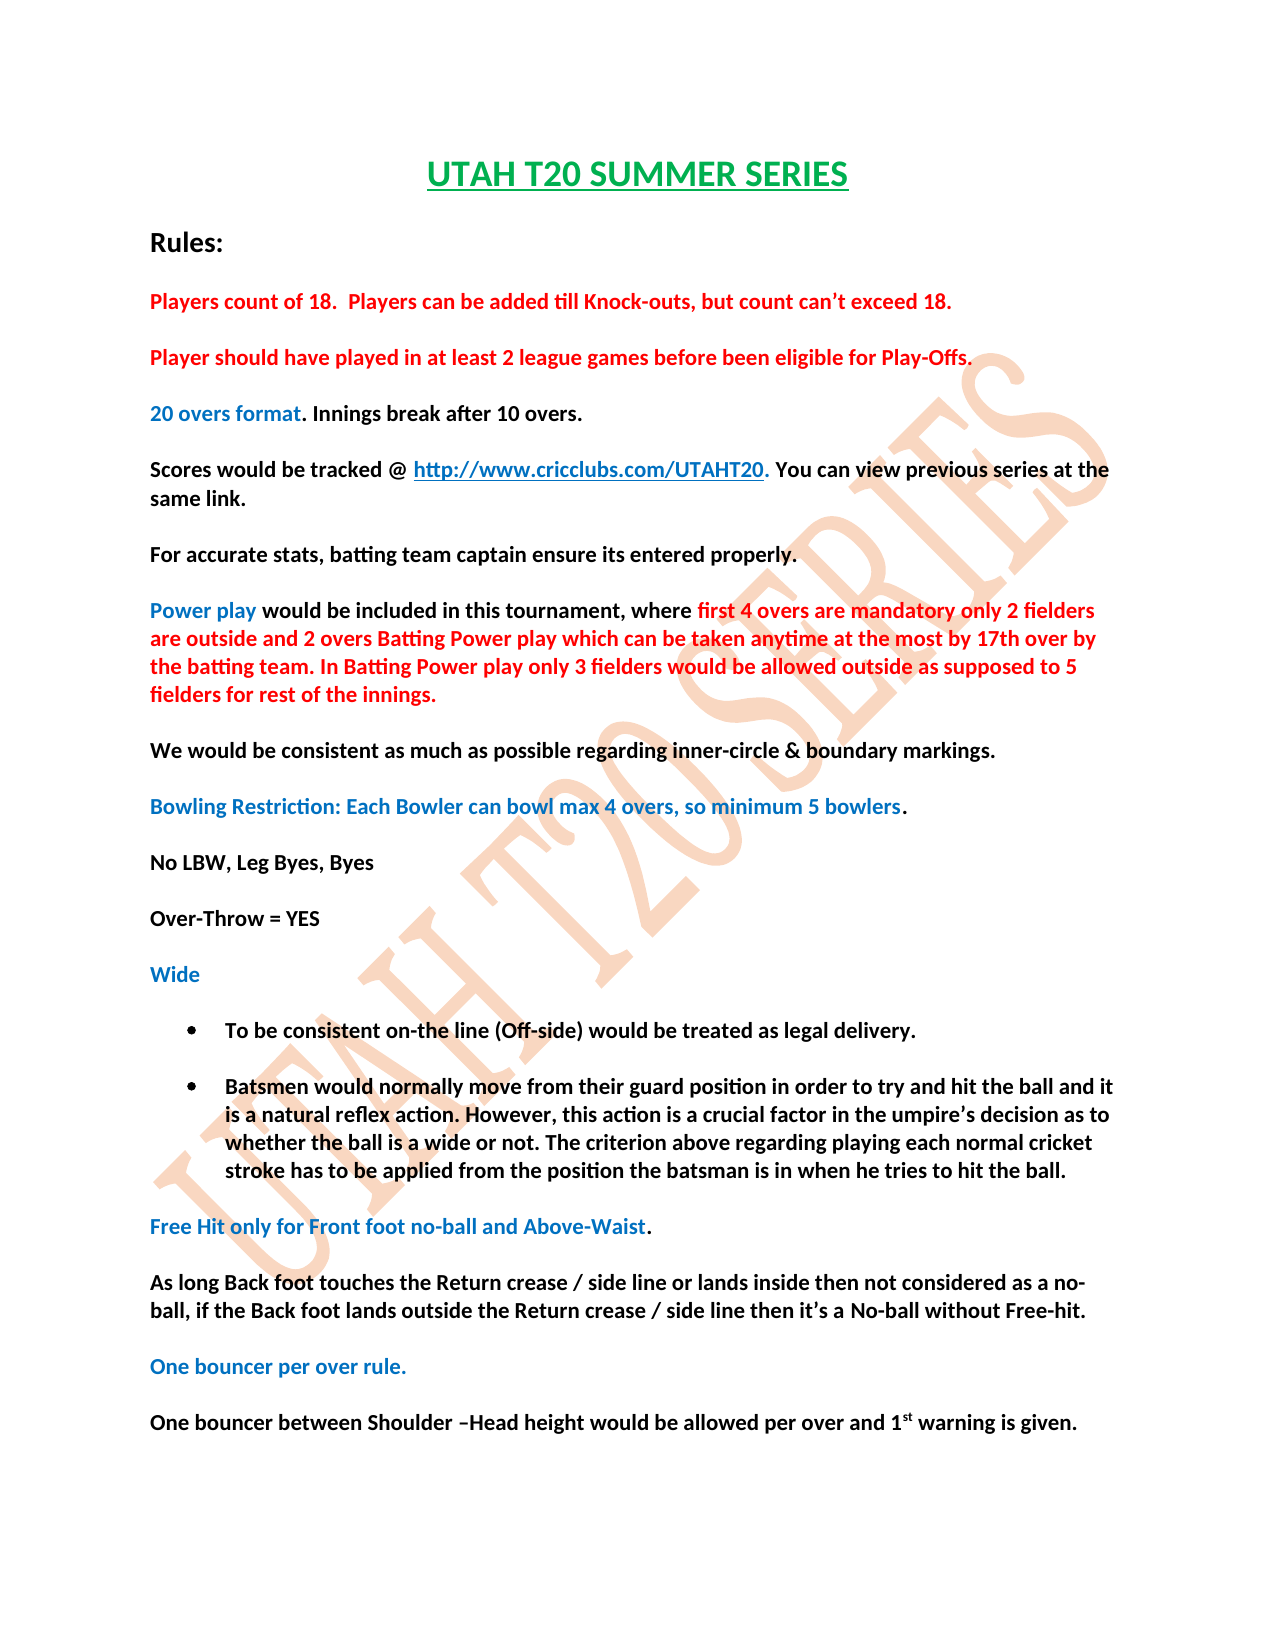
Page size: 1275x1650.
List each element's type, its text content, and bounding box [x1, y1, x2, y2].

text UTAH T20 SUMMER SERIES [150, 150, 1125, 196]
text Rules: [150, 224, 1125, 259]
text Power play would be included in this tournament, where first 4 overs are mandatory only 2 fielders are outside and 2 overs Batting Power play which can be taken anytime at the most by 17th over by the batting team. In Batting Power play only 3 fielders would be allowed outside as supposed to 5 fielders for rest of the innings. [150, 596, 1125, 708]
text One bouncer between Shoulder –Head height would be allowed per over and 1st warning is given. [150, 1408, 1125, 1436]
text 20 overs format. Innings break after 10 overs. [150, 399, 1125, 428]
text Free Hit only for Front foot no-ball and Above-Waist. [150, 1212, 1125, 1240]
list To be consistent on-the line (Off-side) would be treated as legal delivery. [187, 1016, 1125, 1044]
text Player should have played in at least 2 league games before been eligible for Play-Offs. [150, 343, 1125, 372]
text As long Back foot touches the Return crease / side line or lands inside then not considered as a no-ball, if the Back foot lands outside the Return crease / side line then it’s a No-ball without Free-hit. [150, 1268, 1125, 1324]
text We would be consistent as much as possible regarding inner-circle & boundary markings. [150, 736, 1125, 764]
text Over-Throw = YES [150, 904, 1125, 932]
list Batsmen would normally move from their guard position in order to try and hit the ball and it is a natural reflex action. However, this action is a crucial factor in the umpire’s decision as to whether the ball is a wide or not. The criterion above regarding playing each normal cricket stroke has to be applied from the position the batsman is in when he tries to hit the ball. [187, 1072, 1125, 1184]
text Wide [150, 960, 1125, 988]
text No LBW, Leg Byes, Byes [150, 848, 1125, 876]
text Bowling Restriction: Each Bowler can bowl max 4 overs, so minimum 5 bowlers. [150, 792, 1125, 820]
text One bouncer per over rule. [150, 1352, 1125, 1380]
text For accurate stats, batting team captain ensure its entered properly. [150, 540, 1125, 568]
text Players count of 18. Players can be added till Knock-outs, but count can’t exceed 18. [150, 287, 1125, 316]
text Scores would be tracked @ http://www.cricclubs.com/UTAHT20. You can view previous series at the same link. [150, 456, 1125, 512]
